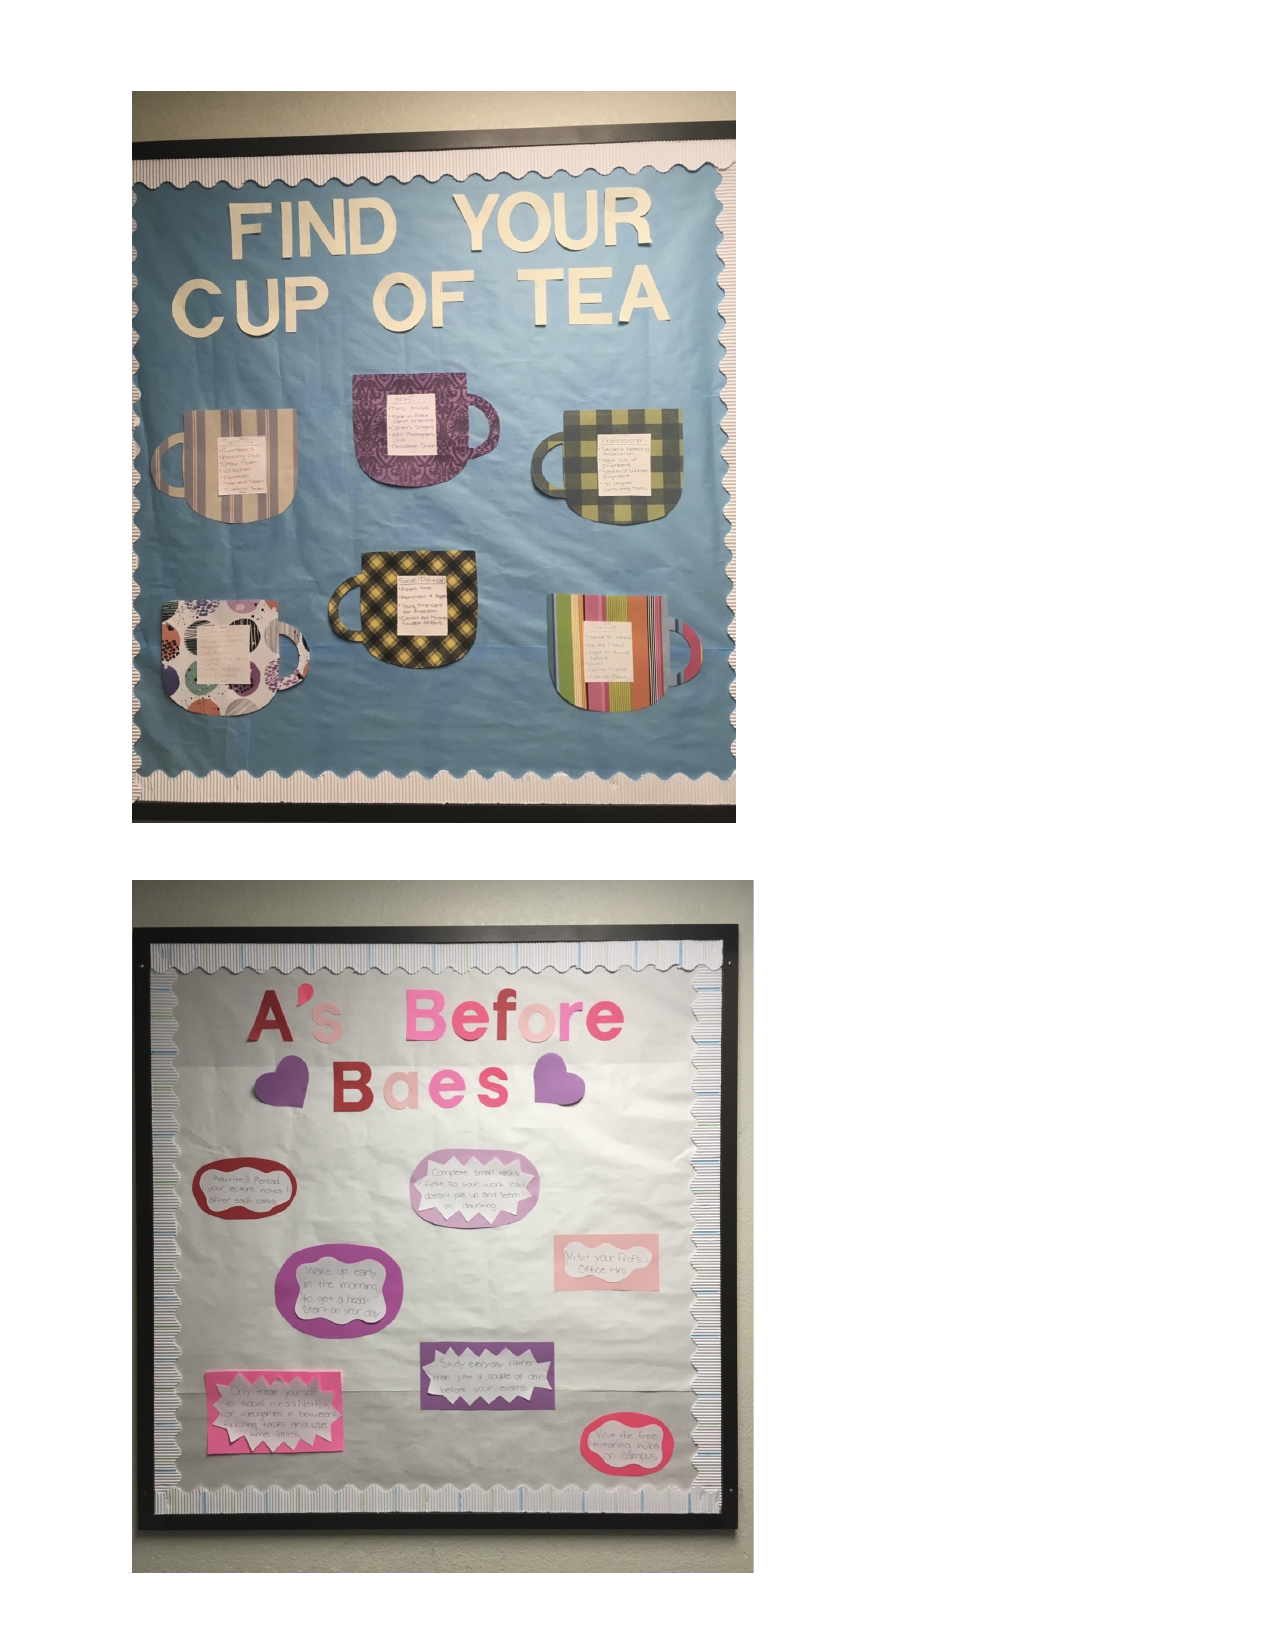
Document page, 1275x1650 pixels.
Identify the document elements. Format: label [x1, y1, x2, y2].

picture [132, 880, 754, 1573]
picture [132, 91, 736, 823]
